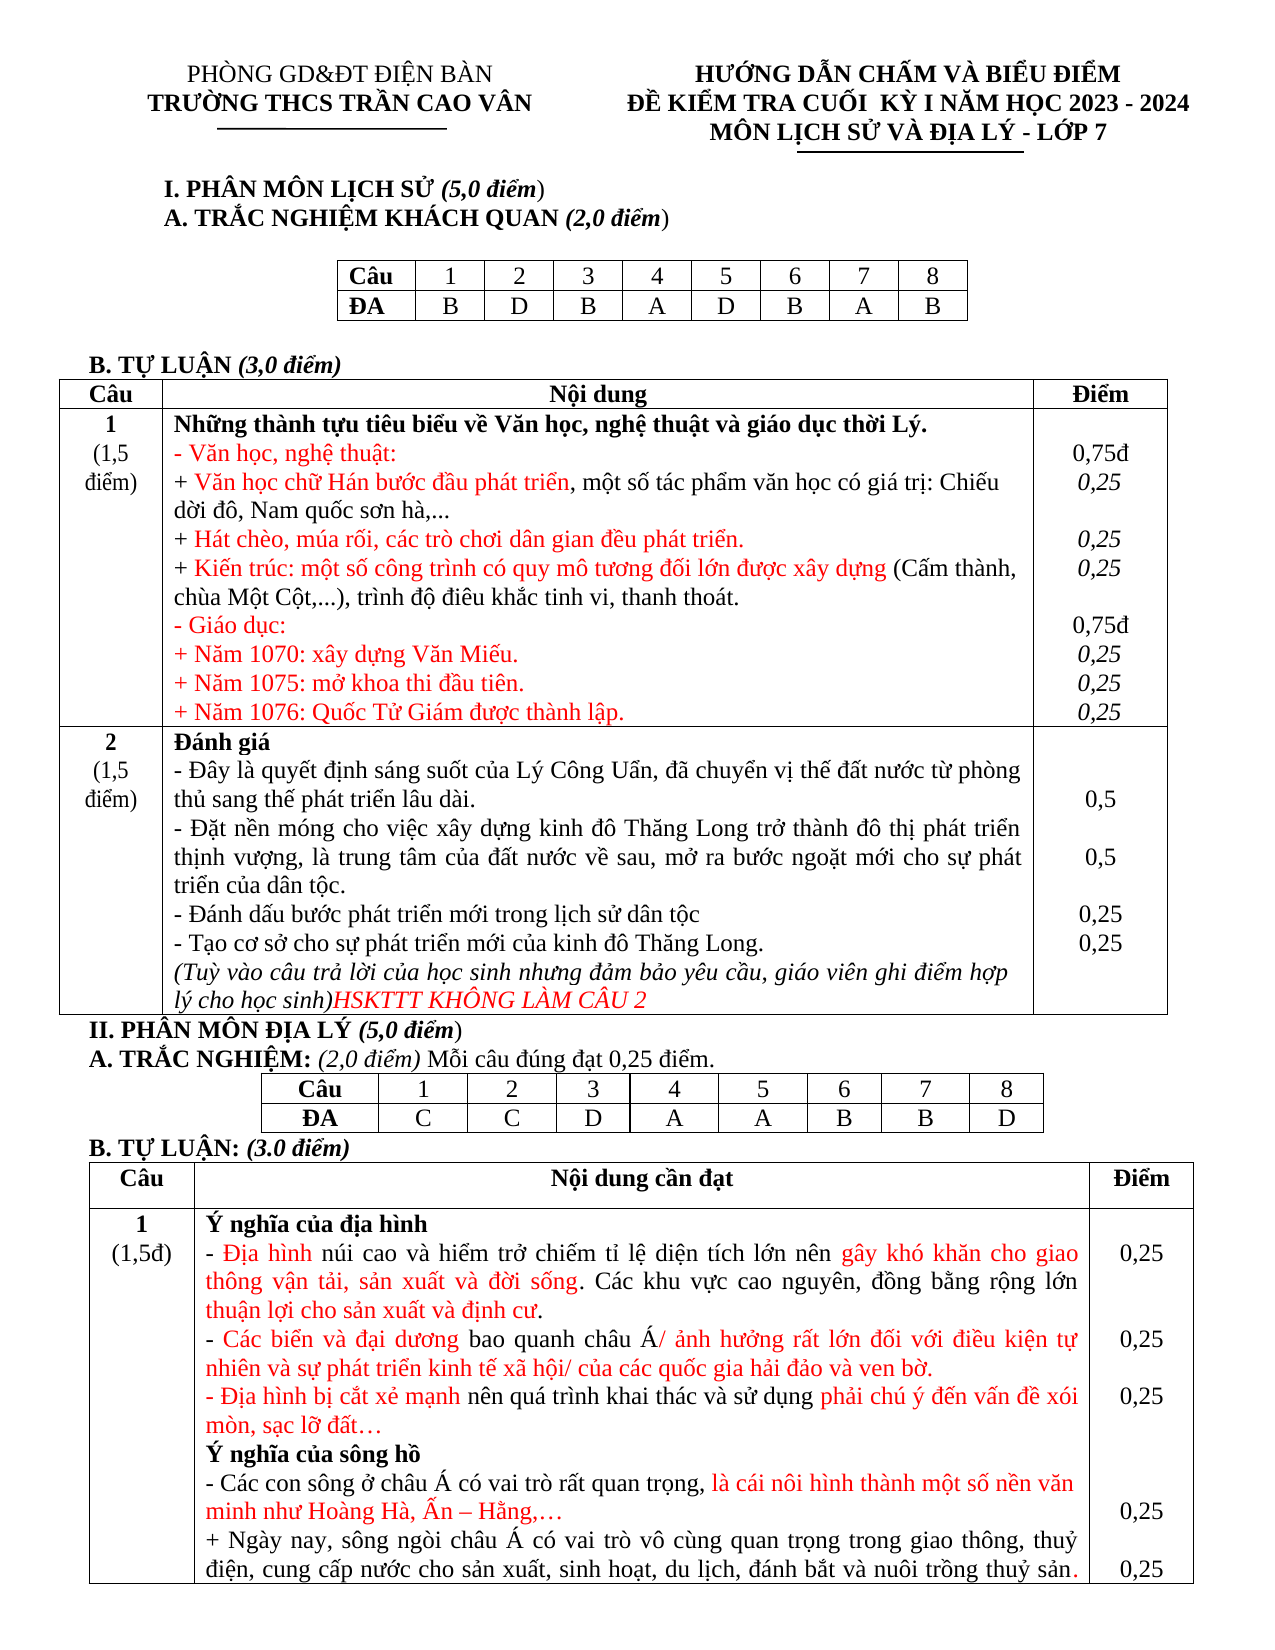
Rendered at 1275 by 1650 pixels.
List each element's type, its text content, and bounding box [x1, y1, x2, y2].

table_cell B [416, 291, 484, 320]
table_header 3 [557, 1074, 629, 1102]
table_header 5 [692, 261, 760, 290]
table_header 7 [882, 1074, 969, 1102]
table_cell 0,5 0,5 0,25 0,25 [1034, 727, 1167, 1014]
text B. TỰ LUẬN (3,0 điểm) [89, 350, 1216, 378]
table_cell B [761, 291, 829, 320]
table_header Điểm [1034, 380, 1167, 408]
table_header Câu [338, 261, 415, 290]
table_header 7 [830, 261, 898, 290]
table_cell B [808, 1104, 881, 1132]
table_cell 1 (1,5đ) [90, 1209, 194, 1583]
table_cell 0,75đ 0,25 0,25 0,25 0,75đ 0,25 0,25 0,25 [1034, 409, 1167, 726]
table_cell A [719, 1104, 807, 1132]
table_header 4 [623, 261, 691, 290]
table_header 6 [808, 1074, 881, 1102]
table_cell A [631, 1104, 718, 1132]
table_cell C [468, 1104, 556, 1132]
table_cell D [557, 1104, 629, 1132]
table_header 8 [899, 261, 967, 290]
table_header 1 [379, 1074, 467, 1102]
table_cell B [554, 291, 622, 320]
table_header 2 [485, 261, 553, 290]
table_header Nội dung [163, 380, 1033, 408]
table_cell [1090, 1209, 1193, 1583]
table_header PHÒNG GD&ĐT ĐIỆN BÀN TRƯỜNG THCS TRẦN CAO VÂN [89, 59, 591, 174]
table_cell D [692, 291, 760, 320]
table_header Điểm [1090, 1163, 1193, 1208]
table_header 5 [719, 1074, 807, 1102]
table_header 2 [468, 1074, 556, 1102]
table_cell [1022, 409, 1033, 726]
text A. TRẮC NGHIỆM: (2,0 điểm) Mỗi câu đúng đạt 0,25 điểm. [89, 1044, 1216, 1073]
table_cell C [379, 1104, 467, 1132]
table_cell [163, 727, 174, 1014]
table_cell A [830, 291, 898, 320]
table_cell 2 (1,5 điểm) [60, 727, 162, 1014]
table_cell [195, 1209, 1089, 1583]
text B. TỰ LUẬN: (3.0 điểm) [89, 1133, 1216, 1162]
text II. PHÂN MÔN ĐỊA LÝ (5,0 điểm) [89, 1015, 1216, 1044]
table_header Câu [60, 380, 162, 408]
table_header HƯỚNG DẪN CHẤM VÀ BIỂU ĐIỂM ĐỀ KIỂM TRA CUỐI KỲ I NĂM HỌC 2023 - 2024 MÔN LỊCH SỬ VÀ ĐỊA LÝ - LỚP 7 [591, 59, 1226, 174]
table_cell B [882, 1104, 969, 1132]
table_cell D [485, 291, 553, 320]
text I. PHÂN MÔN LỊCH SỬ (5,0 điểm) [89, 174, 1216, 203]
table_cell A [623, 291, 691, 320]
table_cell Đánh giá - Đây là quyết định sáng suốt của Lý Công Uẩn, đã chuyển vị thế đất nước từ phòng thủ sang thế phát triển lâu dài. - Đặt nền móng cho việc xây dựng kinh đô Thăng Long trở thành đô thị phát triển thịnh vượng, là trung tâm của đất nước về sau, mở ra bước ngoặt mới cho sự phát triển của dân tộc. - Đánh dấu bước phát triển mới trong lịch sử dân tộc - Tạo cơ sở cho sự phát triển mới của kinh đô Thăng Long. (Tuỳ vào câu trả lời của học sinh nhưng đảm bảo yêu cầu, giáo viên ghi điểm hợp lý cho học sinh)HSKTTT KHÔNG LÀM CÂU 2 [647, 727, 1033, 1014]
table_cell 1 (1,5 điểm) [60, 409, 162, 726]
table_header Nội dung cần đạt [195, 1163, 1089, 1208]
table_header 3 [554, 261, 622, 290]
table_header 1 [416, 261, 484, 290]
table_cell ĐA [338, 291, 415, 320]
table_cell B [899, 291, 967, 320]
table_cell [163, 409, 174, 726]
table_header Câu [90, 1163, 194, 1208]
table_header Câu [262, 1074, 378, 1102]
table_cell ĐA [262, 1104, 378, 1132]
table_header 8 [970, 1074, 1043, 1102]
table_header 4 [631, 1074, 718, 1102]
table_header 6 [761, 261, 829, 290]
table_cell D [970, 1104, 1043, 1132]
text A. TRẮC NGHIỆM KHÁCH QUAN (2,0 điểm) [89, 203, 1216, 232]
